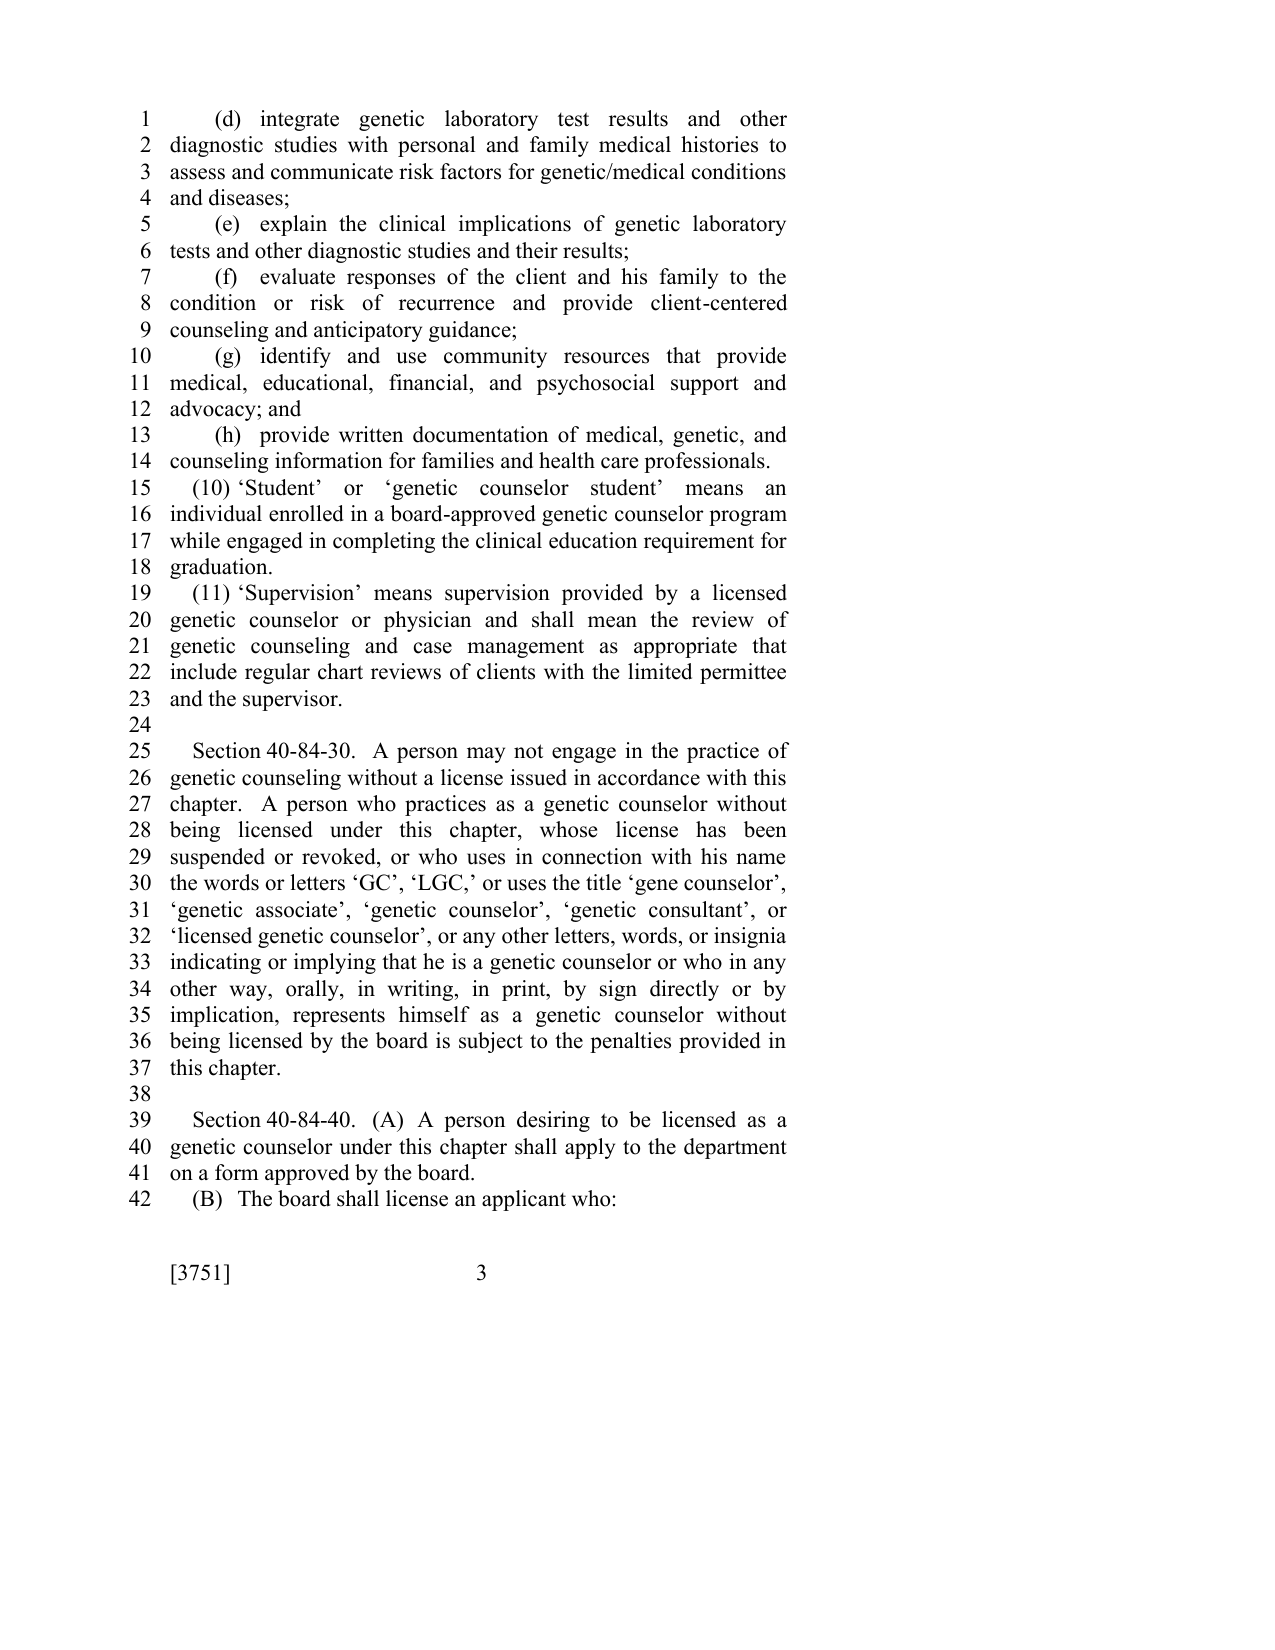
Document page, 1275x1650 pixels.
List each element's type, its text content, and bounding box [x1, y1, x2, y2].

text (g) identify and use community resources that provide medical, educational, financial, and psychosocial support and advocacy; and [169, 342, 787, 421]
text (h) provide written documentation of medical, genetic, and counseling information for families and health care professionals. [169, 421, 787, 474]
text (10) ‘Student’ or ‘genetic counselor student’ means an individual enrolled in a board-approved genetic counselor program while engaged in completing the clinical education requirement for graduation. [169, 474, 787, 579]
text (e) explain the clinical implications of genetic laboratory tests and other diagnostic studies and their results; [169, 210, 787, 263]
text (d) integrate genetic laboratory test results and other diagnostic studies with personal and family medical histories to assess and communicate risk factors for genetic/medical conditions and diseases; [169, 105, 787, 210]
text Section 40-84-30. A person may not engage in the practice of genetic counseling without a license issued in accordance with this chapter. A person who practices as a genetic counselor without being licensed under this chapter, whose license has been suspended or revoked, or who uses in connection with his name the words or letters ‘GC’, ‘LGC,’ or uses the title ‘gene counselor’, ‘genetic associate’, ‘genetic counselor’, ‘genetic consultant’, or ‘licensed genetic counselor’, or any other letters, words, or insignia indicating or implying that he is a genetic counselor or who in any other way, orally, in writing, in print, by sign directly or by implication, represents himself as a genetic counselor without being licensed by the board is subject to the penalties provided in this chapter. [169, 737, 787, 1080]
text (f) evaluate responses of the client and his family to the condition or risk of recurrence and provide client-centered counseling and anticipatory guidance; [169, 263, 787, 342]
text (11) ‘Supervision’ means supervision provided by a licensed genetic counselor or physician and shall mean the review of genetic counseling and case management as appropriate that include regular chart reviews of clients with the limited permittee and the supervisor. [169, 579, 787, 711]
text Section 40-84-40. (A) A person desiring to be licensed as a genetic counselor under this chapter shall apply to the department on a form approved by the board. [169, 1106, 787, 1186]
text (B) The board shall license an applicant who: [169, 1186, 787, 1212]
